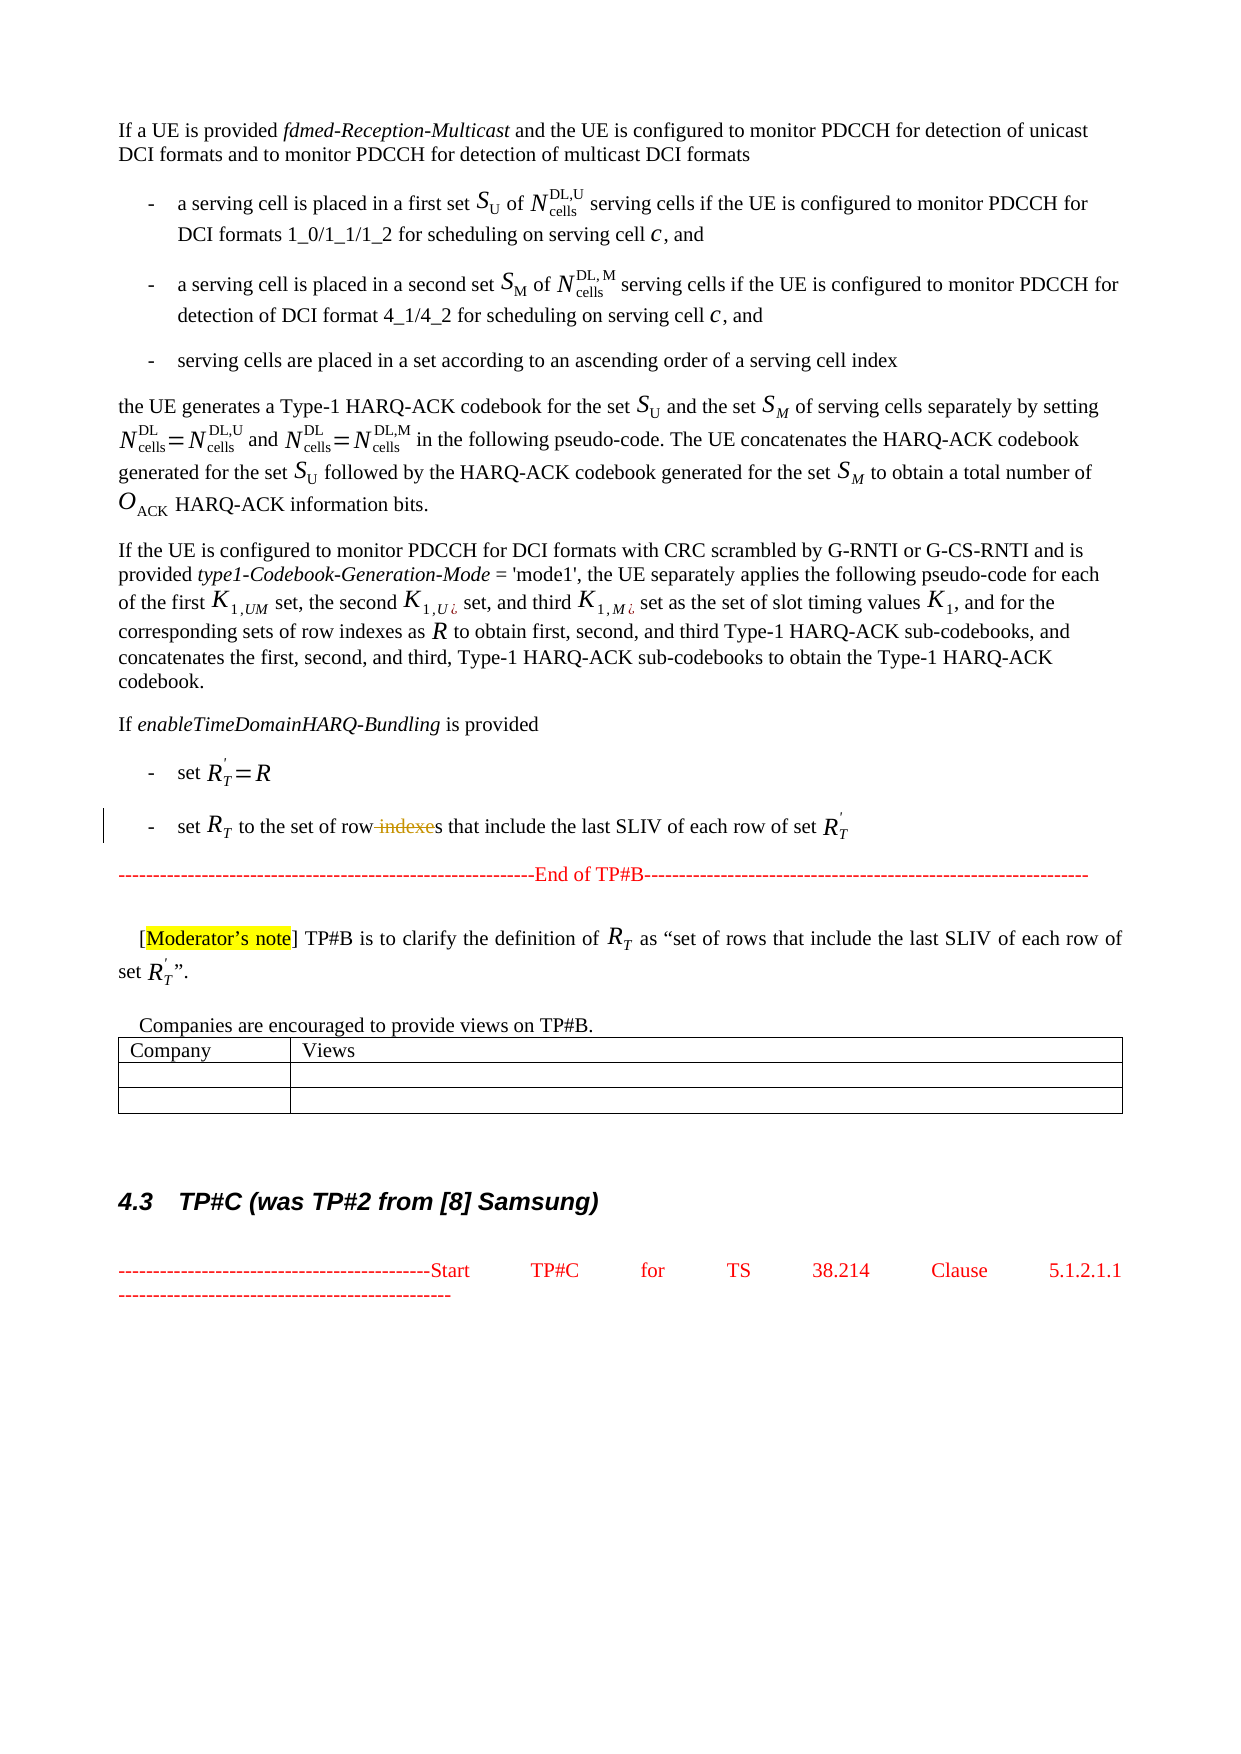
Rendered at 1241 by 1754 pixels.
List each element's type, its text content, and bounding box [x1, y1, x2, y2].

text - set to the set of rows that include the last SLIV of each row of set [148, 808, 1122, 843]
text If enableTimeDomainHARQ-Bundling is provided [118, 712, 1122, 736]
text - set [148, 755, 1122, 790]
table_header Company [119, 1038, 290, 1062]
table_header Views [291, 1038, 1122, 1062]
text - a serving cell is placed in a first set of serving cells if the UE is configured to monitor PDCCH for DCI formats 1_0/1_1/1_2 for scheduling on serving cell , and [148, 185, 1122, 247]
table_cell [291, 1088, 1122, 1112]
table_cell [291, 1063, 1122, 1087]
text - a serving cell is placed in a second set of serving cells if the UE is configured to monitor PDCCH for detection of DCI format 4_1/4_2 for scheduling on serving cell , and [148, 266, 1122, 329]
text ---------------------------------------------Start TP#C for TS 38.214 Clause 5.1.2.1.1 ------------------------------------------------ [118, 1258, 1122, 1306]
text ------------------------------------------------------------End of TP#B---------------------------------------------------------------- [118, 862, 1122, 886]
text If a UE is provided fdmed-Reception-Multicast and the UE is configured to monitor PDCCH for detection of unicast DCI formats and to monitor PDCCH for detection of multicast DCI formats [118, 118, 1122, 166]
text [Moderator’s note] TP#B is to clarify the definition of as “set of rows that include the last SLIV of each row of set ”. [118, 923, 1122, 989]
subtitle TP#C (was TP#2 from [8] Samsung) [118, 1187, 1122, 1215]
text Companies are encouraged to provide views on TP#B. [118, 1013, 1122, 1037]
table_cell [119, 1088, 290, 1112]
text If the UE is configured to monitor PDCCH for DCI formats with CRC scrambled by G-RNTI or G-CS-RNTI and is provided type1-Codebook-Generation-Mode = 'mode1', the UE separately applies the following pseudo-code for each of the first set, the second set, and third set as the set of slot timing values , and for the corresponding sets of row indexes as to obtain first, second, and third Type-1 HARQ-ACK sub-codebooks, and concatenates the first, second, and third, Type-1 HARQ-ACK sub-codebooks to obtain the Type-1 HARQ-ACK codebook. [118, 538, 1122, 693]
table_cell [119, 1063, 290, 1087]
text - serving cells are placed in a set according to an ascending order of a serving cell index [148, 347, 1122, 372]
